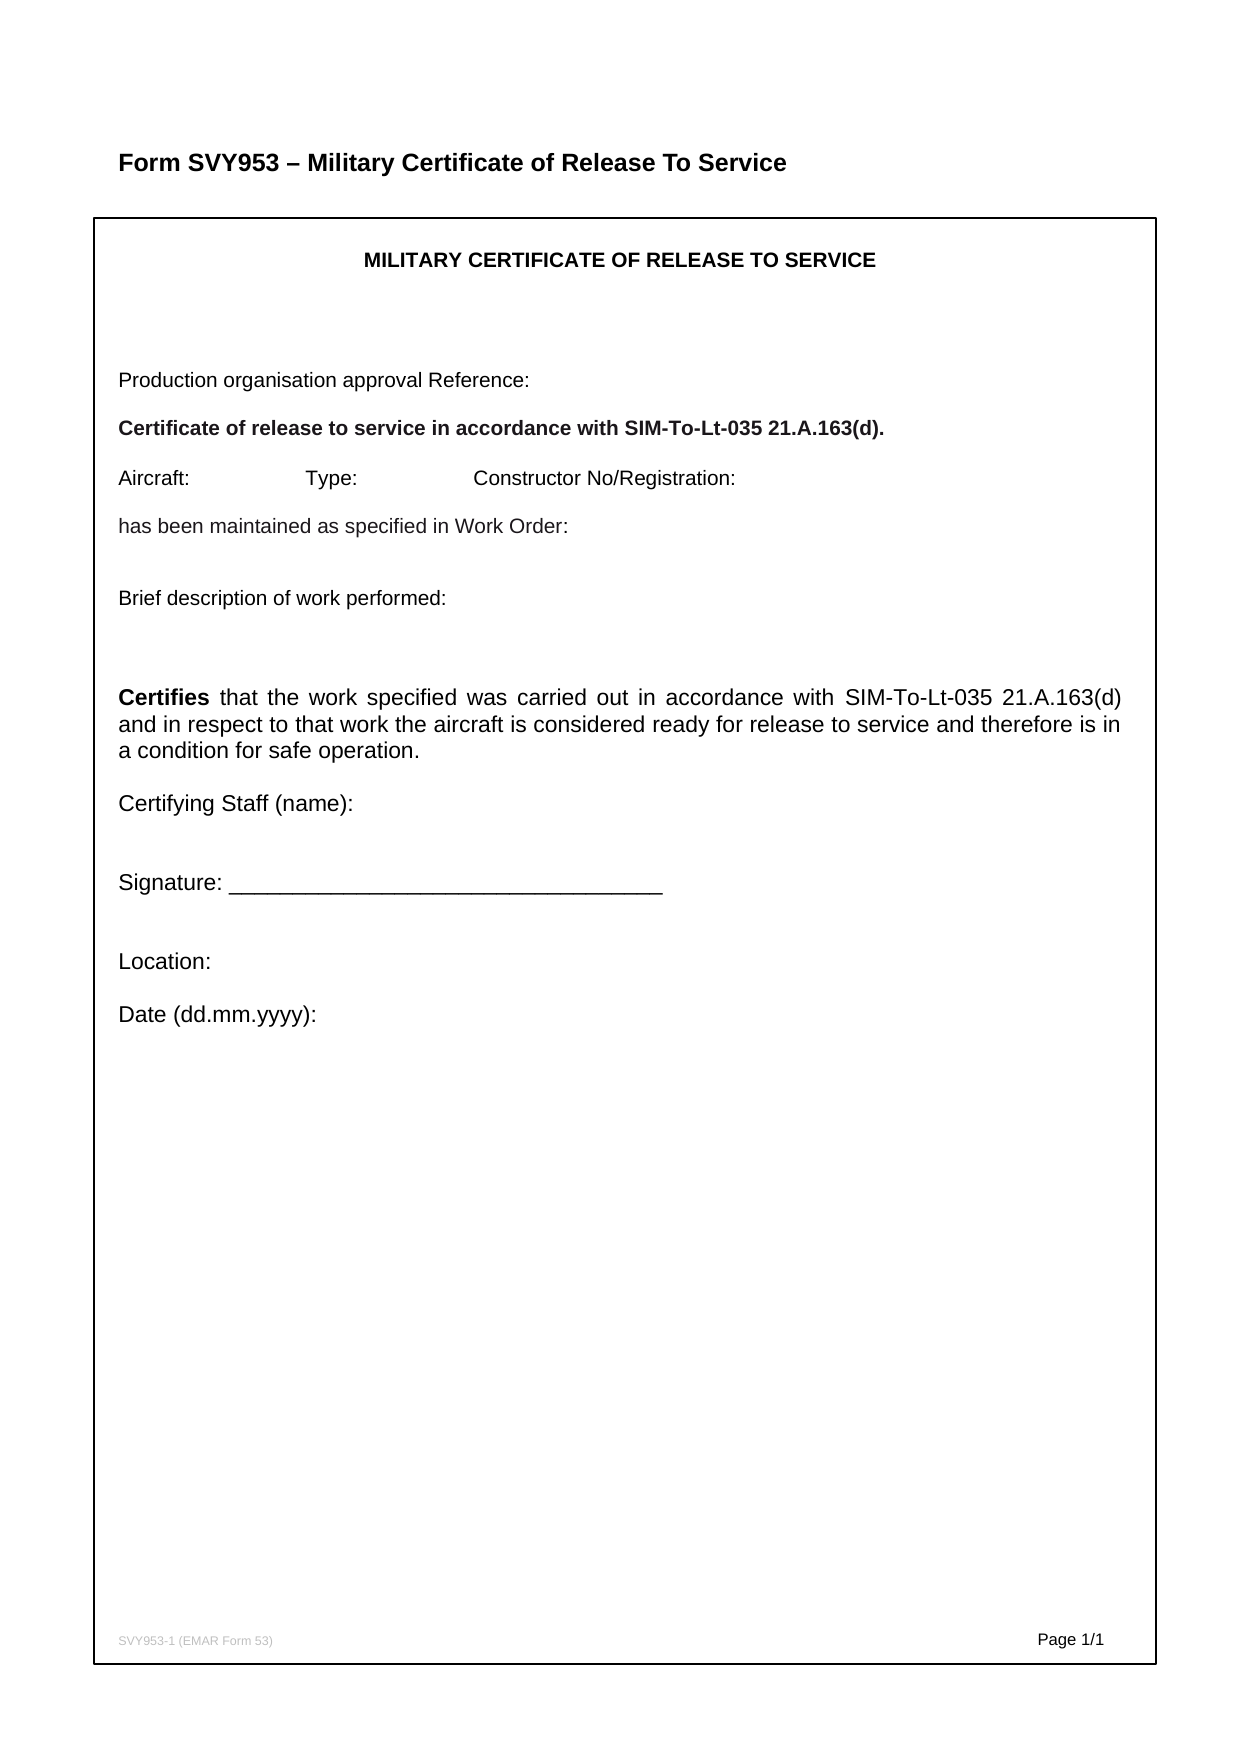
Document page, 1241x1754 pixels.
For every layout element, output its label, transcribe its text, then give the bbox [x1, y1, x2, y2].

text Brief description of work performed: [118, 586, 1122, 610]
text Signature: __________________________________ [118, 869, 1122, 895]
text Certificate of release to service in accordance with SIM-To-Lt-035 21.A.163(d). [118, 416, 1118, 440]
text Certifying Staff (name): [118, 790, 1122, 816]
text Location: [118, 948, 1122, 974]
text Certifies that the work specified was carried out in accordance with SIM-To-Lt-035 21.A.163(d) and in respect to that work the aircraft is considered ready for release to service and therefore is in a condition for safe operation. [118, 684, 1122, 763]
text MILITARY CERTIFICATE OF RELEASE TO SERVICE [118, 248, 1122, 272]
text Date (dd.mm.yyyy): [118, 1001, 1122, 1027]
text Aircraft: Type: Constructor No/Registration: [118, 466, 1122, 490]
text Production organisation approval Reference: [118, 368, 1122, 392]
subtitle Form SVY953 – Military Certificate of Release To Service [118, 148, 1122, 176]
text has been maintained as specified in Work Order: [118, 514, 1122, 538]
